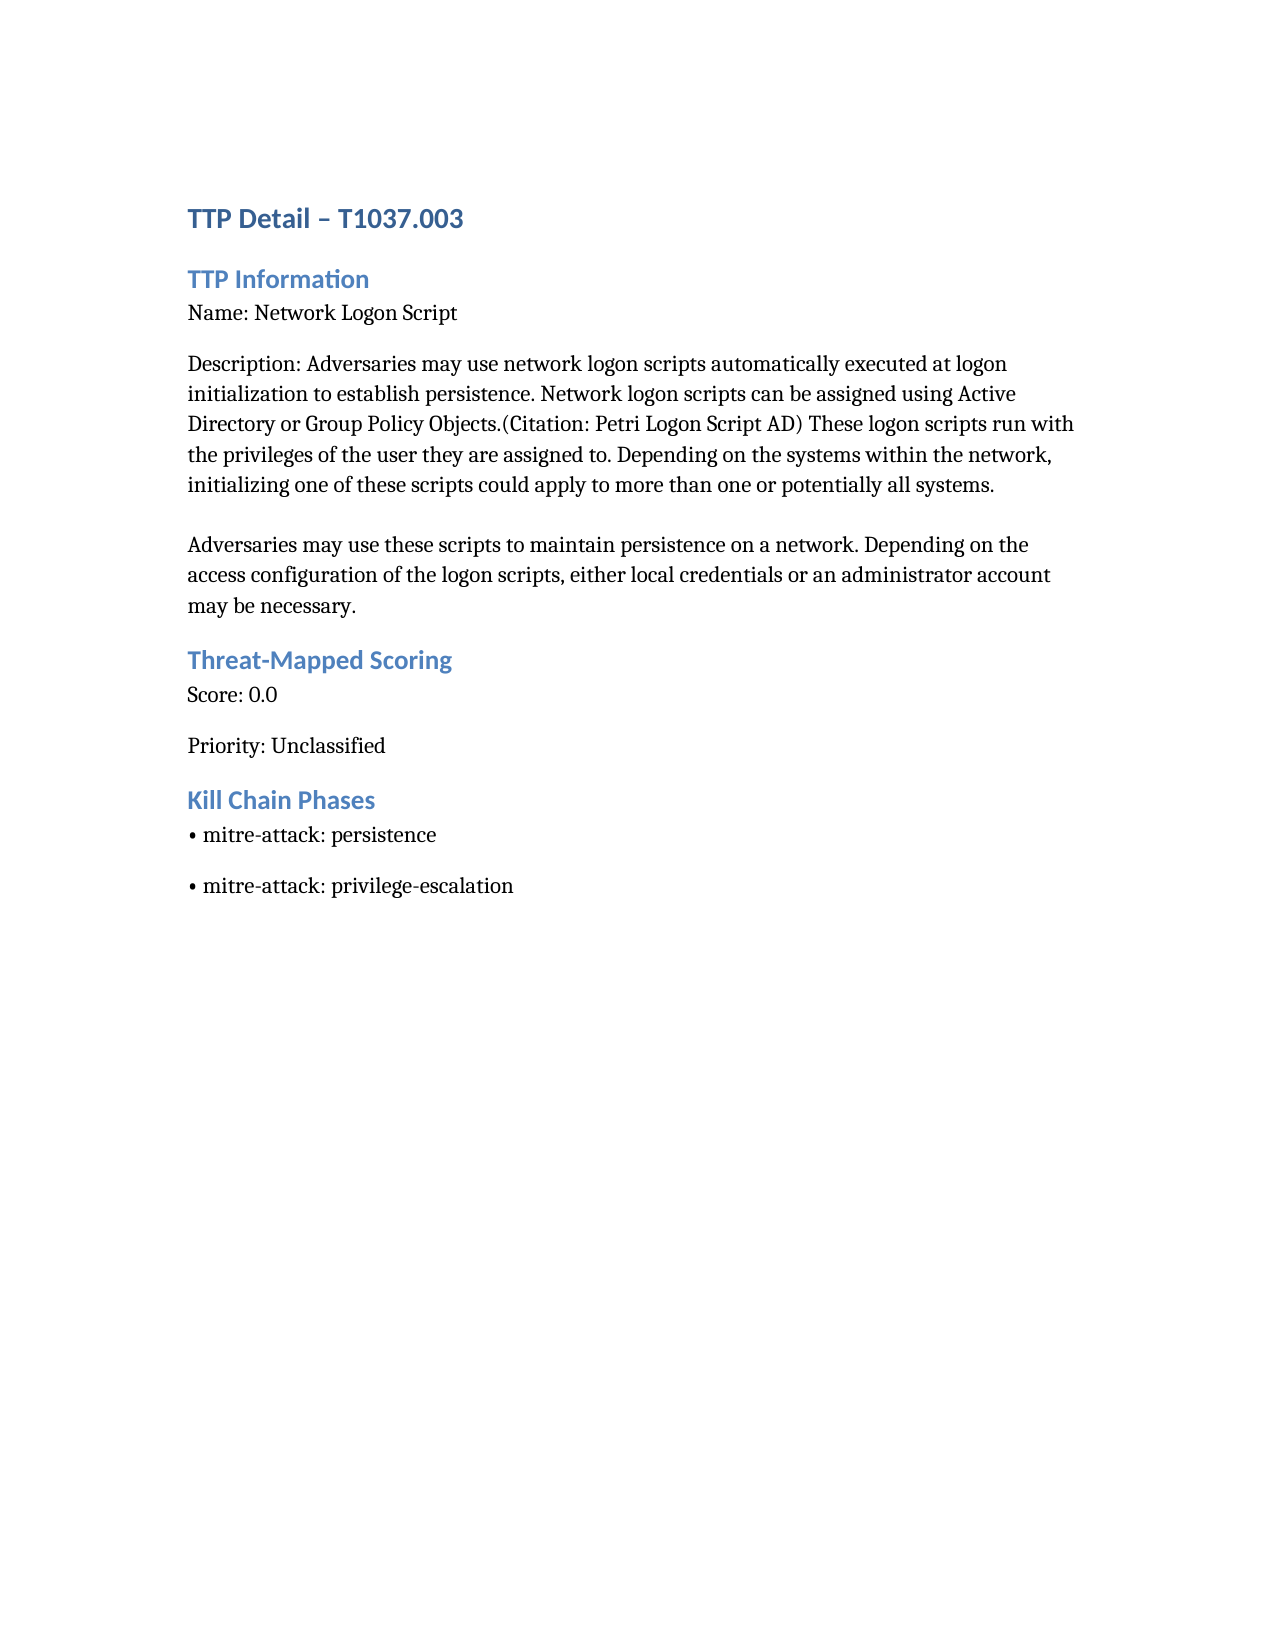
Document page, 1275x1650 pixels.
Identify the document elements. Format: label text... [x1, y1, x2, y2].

subtitle TTP Information [187, 262, 1087, 295]
text • mitre-attack: persistence [187, 821, 1087, 848]
subtitle TTP Detail – T1037.003 [187, 200, 1087, 236]
text Name: Network Logon Script [187, 300, 1087, 326]
subtitle Kill Chain Phases [187, 783, 1087, 816]
subtitle Threat-Mapped Scoring [187, 643, 1087, 676]
text Description: Adversaries may use network logon scripts automatically executed at logon initialization to establish persistence. Network logon scripts can be assigned using Active Directory or Group Policy Objects.(Citation: Petri Logon Script AD) These logon scripts run with the privileges of the user they are assigned to. Depending on the systems within the network, initializing one of these scripts could apply to more than one or potentially all systems. Adversaries may use these scripts to maintain persistence on a network. Depending on the access configuration of the logon scripts, either local credentials or an administrator account may be necessary. [187, 351, 1087, 619]
text • mitre-attack: privilege-escalation [187, 872, 1087, 899]
text Score: 0.0 [187, 681, 1087, 708]
text Priority: Unclassified [187, 732, 1087, 759]
